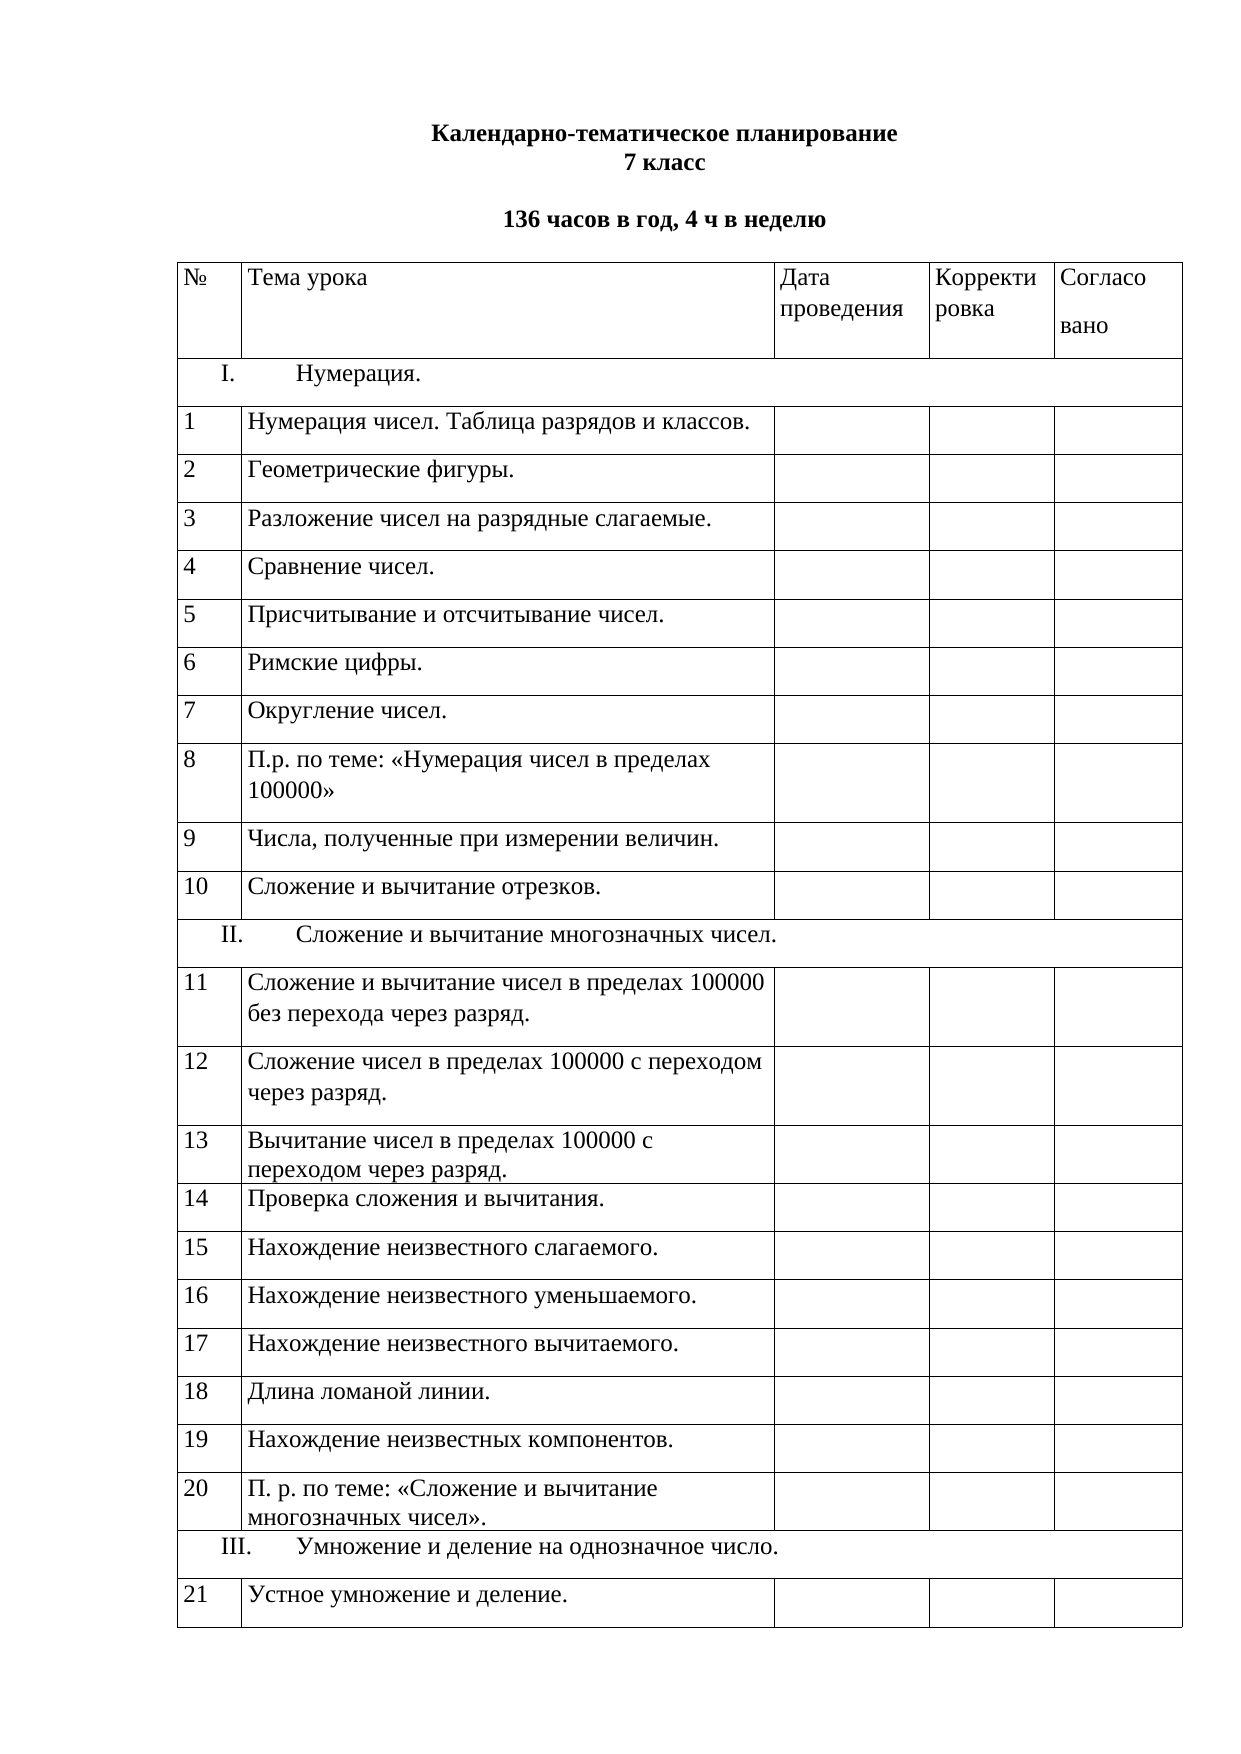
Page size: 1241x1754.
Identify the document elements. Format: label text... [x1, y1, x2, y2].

table_cell Сложение чисел в пределах 100000 с переходом через разряд. [242, 1047, 774, 1125]
text 7 класс [177, 147, 1152, 176]
table_cell [775, 744, 929, 822]
table_cell 2 [178, 455, 241, 502]
table_cell 3 [178, 503, 241, 550]
table_cell [930, 696, 1054, 743]
table_cell Сложение и вычитание чисел в пределах 100000 без перехода через разряд. [242, 968, 774, 1046]
table_cell Числа, полученные при измерении величин. [242, 823, 774, 871]
table_cell 12 [178, 1047, 241, 1125]
table_cell [1055, 600, 1182, 647]
table_cell [775, 1126, 929, 1183]
table_cell [930, 503, 1054, 550]
table_cell [775, 1184, 929, 1231]
table_cell 14 [178, 1184, 241, 1231]
table_cell [930, 1047, 1054, 1125]
table_cell [930, 1329, 1054, 1376]
table_cell [775, 648, 929, 695]
table_header Дата проведения [775, 263, 929, 358]
table_header Согласо вано [1055, 263, 1182, 358]
table_cell [775, 551, 929, 598]
table_header Корректировка [930, 263, 1054, 358]
table_cell [775, 696, 929, 743]
table_cell 9 [178, 823, 241, 871]
table_cell Нахождение неизвестного слагаемого. [242, 1232, 774, 1279]
table_cell [930, 1377, 1054, 1424]
table_cell 10 [178, 872, 241, 919]
table_cell [775, 600, 929, 647]
table_cell [775, 1579, 929, 1627]
table_cell 5 [178, 600, 241, 647]
table_cell 4 [178, 551, 241, 598]
table_cell [1055, 1425, 1182, 1472]
table_cell [1055, 872, 1182, 919]
table_cell [930, 823, 1054, 871]
table_cell 7 [178, 696, 241, 743]
table_cell Нумерация. [178, 359, 1182, 406]
table_cell [1055, 1579, 1182, 1627]
table_cell [1055, 823, 1182, 871]
table_header № [178, 263, 241, 358]
text Календарно-тематическое планирование [177, 118, 1152, 147]
table_cell [775, 872, 929, 919]
table_cell [1055, 1473, 1182, 1530]
table_cell [1055, 455, 1182, 502]
table_cell [775, 455, 929, 502]
table_cell [1055, 1377, 1182, 1424]
table_cell 18 [178, 1377, 241, 1424]
table_cell [775, 1280, 929, 1328]
table_cell [930, 1280, 1054, 1328]
table_cell Нумерация чисел. Таблица разрядов и классов. [242, 407, 774, 454]
text 136 часов в год, 4 ч в неделю [177, 204, 1152, 233]
table_cell [930, 1425, 1054, 1472]
table_cell Нахождение неизвестного вычитаемого. [242, 1329, 774, 1376]
table_cell [775, 1425, 929, 1472]
table_cell [930, 600, 1054, 647]
table_cell [1055, 1329, 1182, 1376]
table_cell [930, 1579, 1054, 1627]
table_cell [1055, 1047, 1182, 1125]
table_cell [1055, 407, 1182, 454]
table_cell Римские цифры. [242, 648, 774, 695]
table_cell Округление чисел. [242, 696, 774, 743]
table_cell [930, 1126, 1054, 1183]
table_cell 20 [178, 1473, 241, 1530]
table_cell 13 [178, 1126, 241, 1183]
table_cell 6 [178, 648, 241, 695]
table_header Тема урока [242, 263, 774, 358]
table_cell Сравнение чисел. [242, 551, 774, 598]
table_cell Сложение и вычитание отрезков. [242, 872, 774, 919]
table_cell 21 [178, 1579, 241, 1627]
table_cell Присчитывание и отсчитывание чисел. [242, 600, 774, 647]
table_cell [930, 455, 1054, 502]
table_cell [930, 744, 1054, 822]
table_cell [1055, 551, 1182, 598]
table_cell 16 [178, 1280, 241, 1328]
table_cell [930, 551, 1054, 598]
table_cell [775, 1047, 929, 1125]
table_cell 15 [178, 1232, 241, 1279]
table_cell Геометрические фигуры. [242, 455, 774, 502]
table_cell [930, 1473, 1054, 1530]
table_cell [930, 1184, 1054, 1231]
table_cell [930, 407, 1054, 454]
table_cell [775, 1377, 929, 1424]
table_cell 1 [178, 407, 241, 454]
table_cell [930, 968, 1054, 1046]
table_cell [1055, 1184, 1182, 1231]
table_cell [930, 648, 1054, 695]
table_cell Нахождение неизвестного уменьшаемого. [242, 1280, 774, 1328]
table_cell [1055, 1126, 1182, 1183]
table_cell [775, 823, 929, 871]
table_cell [1055, 503, 1182, 550]
table_cell Вычитание чисел в пределах 100000 с переходом через разряд. [242, 1126, 774, 1183]
table_cell [775, 1473, 929, 1530]
table_cell [1055, 648, 1182, 695]
table_cell [930, 1232, 1054, 1279]
table_cell Длина ломаной линии. [242, 1377, 774, 1424]
table_cell Разложение чисел на разрядные слагаемые. [242, 503, 774, 550]
table_cell П. р. по теме: «Сложение и вычитание многозначных чисел». [242, 1473, 774, 1530]
table_cell [775, 503, 929, 550]
table_cell Устное умножение и деление. [242, 1579, 774, 1627]
table_cell [1055, 1232, 1182, 1279]
table_cell 17 [178, 1329, 241, 1376]
table_cell [775, 1232, 929, 1279]
table_cell [930, 872, 1054, 919]
table_cell [775, 407, 929, 454]
table_cell [1055, 696, 1182, 743]
table_cell [1055, 1280, 1182, 1328]
table_cell [1055, 968, 1182, 1046]
table_cell 19 [178, 1425, 241, 1472]
table_cell Сложение и вычитание многозначных чисел. [178, 920, 1182, 967]
table_cell 8 [178, 744, 241, 822]
table_cell Проверка сложения и вычитания. [242, 1184, 774, 1231]
table_cell [775, 1329, 929, 1376]
table_cell П.р. по теме: «Нумерация чисел в пределах 100000» [242, 744, 774, 822]
table_cell Нахождение неизвестных компонентов. [242, 1425, 774, 1472]
table_cell [775, 968, 929, 1046]
table_cell 11 [178, 968, 241, 1046]
table_cell [1055, 744, 1182, 822]
table_cell Умножение и деление на однозначное число. [178, 1531, 1182, 1578]
